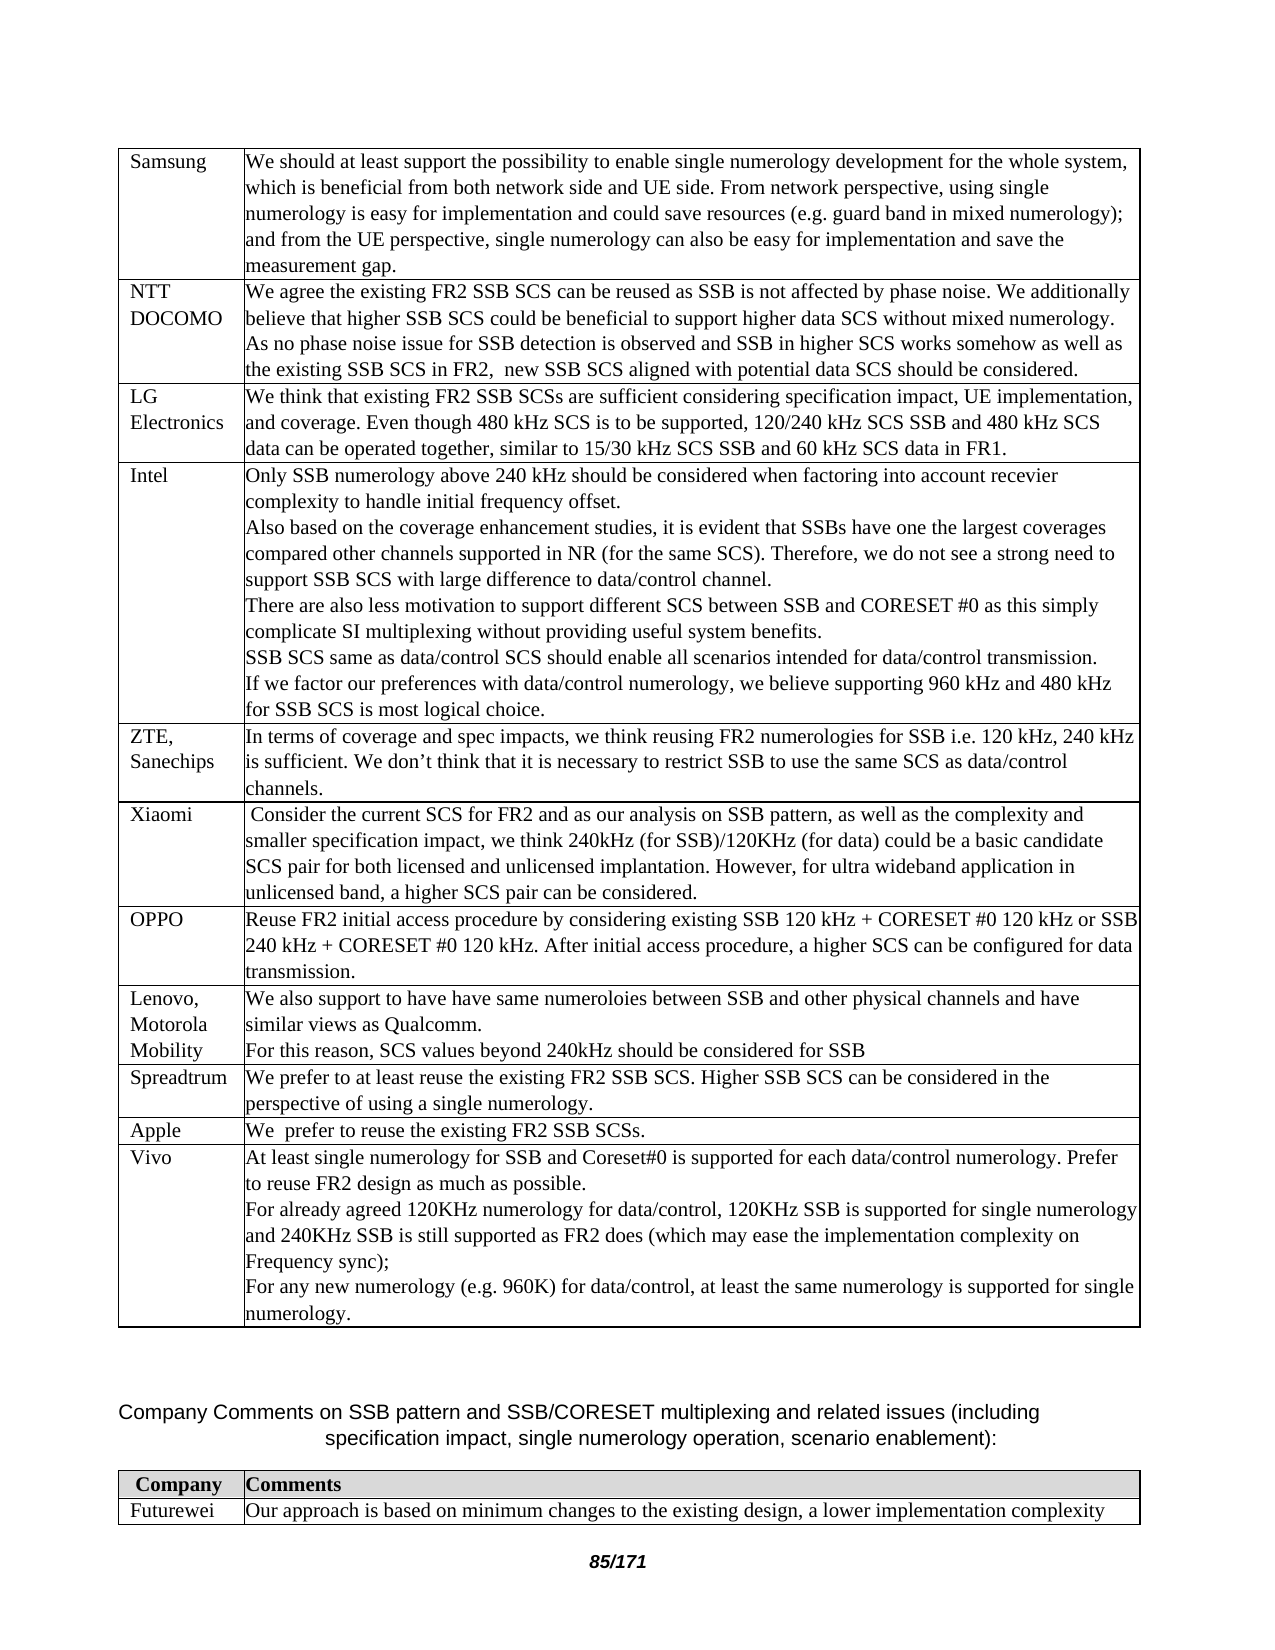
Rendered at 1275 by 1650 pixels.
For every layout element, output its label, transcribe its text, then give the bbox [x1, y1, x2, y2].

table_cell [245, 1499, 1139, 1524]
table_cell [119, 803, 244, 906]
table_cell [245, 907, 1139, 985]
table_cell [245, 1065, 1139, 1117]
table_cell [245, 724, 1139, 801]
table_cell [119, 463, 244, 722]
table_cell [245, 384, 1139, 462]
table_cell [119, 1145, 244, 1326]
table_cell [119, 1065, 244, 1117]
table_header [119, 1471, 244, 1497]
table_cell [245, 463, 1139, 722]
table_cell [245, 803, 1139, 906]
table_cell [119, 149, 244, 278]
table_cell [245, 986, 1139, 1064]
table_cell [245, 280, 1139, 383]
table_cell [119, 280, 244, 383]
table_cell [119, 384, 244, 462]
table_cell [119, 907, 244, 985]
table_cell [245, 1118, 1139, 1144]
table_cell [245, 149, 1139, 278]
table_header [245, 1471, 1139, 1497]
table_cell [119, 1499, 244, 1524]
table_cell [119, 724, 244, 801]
subtitle Company Comments on SSB pattern and SSB/CORESET multiplexing and related issues (including specification impact, single numerology operation, scenario enablement): [118, 1400, 1157, 1450]
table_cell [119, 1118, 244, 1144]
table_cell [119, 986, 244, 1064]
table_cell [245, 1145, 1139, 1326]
